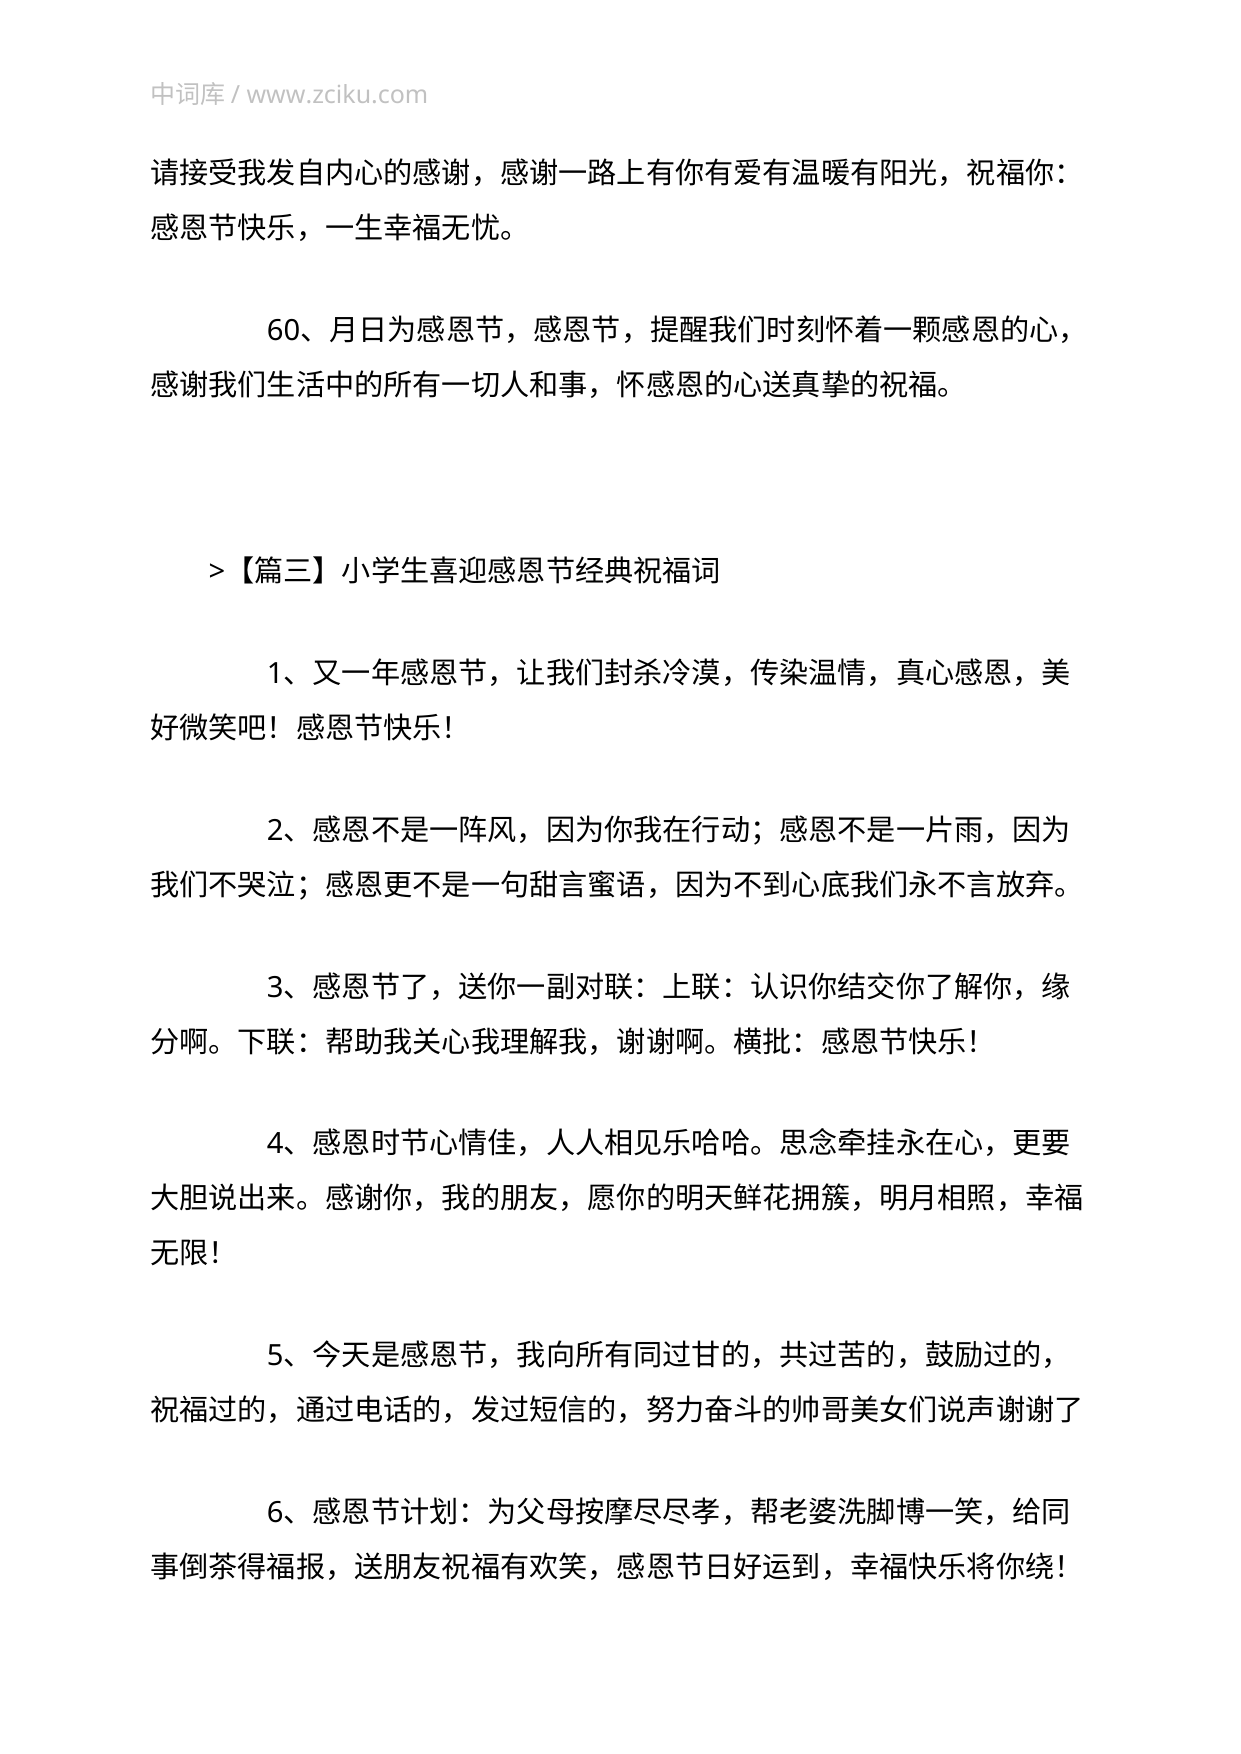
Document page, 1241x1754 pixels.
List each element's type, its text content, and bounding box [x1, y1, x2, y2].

text 4、感恩时节心情佳，人人相见乐哈哈。思念牵挂永在心，更要大胆说出来。感谢你，我的朋友，愿你的明天鲜花拥簇，明月相照，幸福无限！ [150, 1120, 1090, 1272]
text 2、感恩不是一阵风，因为你我在行动；感恩不是一片雨，因为我们不哭泣；感恩更不是一句甜言蜜语，因为不到心底我们永不言放弃。 [150, 806, 1090, 904]
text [150, 150, 1090, 247]
text 60、月日为感恩节，感恩节，提醒我们时刻怀着一颗感恩的心，感谢我们生活中的所有一切人和事，怀感恩的心送真挚的祝福。 [150, 307, 1090, 404]
text 1、又一年感恩节，让我们封杀冷漠，传染温情，真心感恩，美好微笑吧！感恩节快乐！ [150, 649, 1090, 747]
text 3、感恩节了，送你一副对联：上联：认识你结交你了解你，缘分啊。下联：帮助我关心我理解我，谢谢啊。横批：感恩节快乐！ [150, 963, 1090, 1060]
text >【篇三】小学生喜迎感恩节经典祝福词 [150, 548, 1090, 590]
text 5、今天是感恩节，我向所有同过甘的，共过苦的，鼓励过的，祝福过的，通过电话的，发过短信的，努力奋斗的帅哥美女们说声谢谢了 [150, 1332, 1090, 1429]
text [150, 1488, 1090, 1586]
